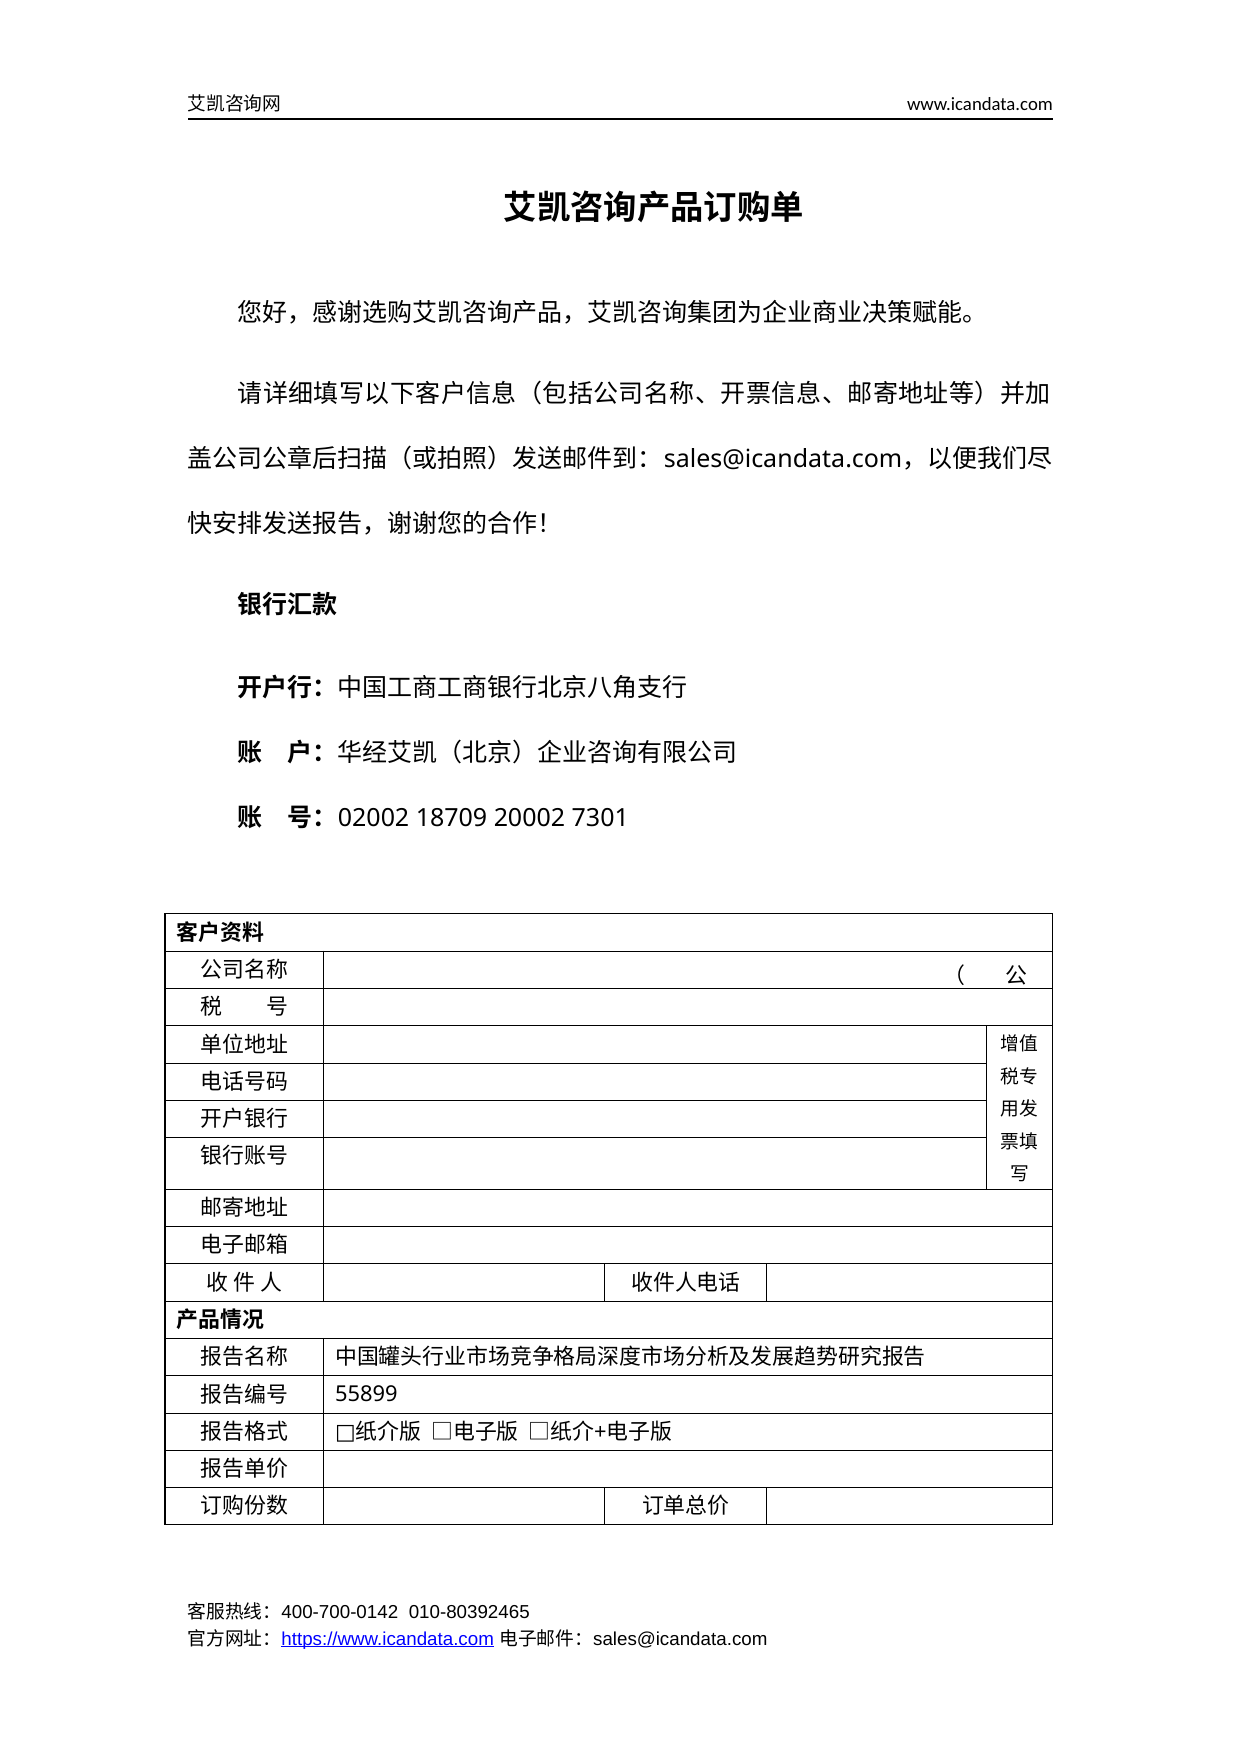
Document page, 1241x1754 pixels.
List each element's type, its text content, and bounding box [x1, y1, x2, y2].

table_cell [767, 1264, 1052, 1301]
table_cell 中国罐头行业市场竞争格局深度市场分析及发展趋势研究报告 [324, 1339, 1052, 1375]
table_header 客户资料 [166, 914, 1052, 951]
table_cell [324, 1451, 1052, 1487]
table_cell [767, 1488, 1052, 1524]
table_cell 订购份数 [166, 1488, 323, 1524]
table_cell 报告单价 [166, 1451, 323, 1487]
table_cell [324, 1101, 986, 1137]
table_cell 订单总价 [605, 1488, 766, 1524]
table_cell 电子邮箱 [166, 1227, 323, 1263]
table_cell [324, 1488, 604, 1524]
text 艾凯咨询产品订购单 [187, 172, 1053, 237]
table_cell 报告编号 [166, 1376, 323, 1412]
table_cell 税 号 [166, 989, 323, 1025]
table_cell [324, 1064, 986, 1100]
text 账 户：华经艾凯（北京）企业咨询有限公司 [187, 718, 1053, 783]
table_cell □纸介版 □电子版 □纸介+电子版 [324, 1414, 1052, 1450]
text 您好，感谢选购艾凯咨询产品，艾凯咨询集团为企业商业决策赋能。 [187, 278, 1053, 343]
text 请详细填写以下客户信息（包括公司名称、开票信息、邮寄地址等）并加盖公司公章后扫描（或拍照）发送邮件到：sales@icandata.com，以便我们尽快安排发送报告，谢谢您的合作！ [187, 359, 1053, 554]
table_cell 银行账号 [166, 1138, 323, 1189]
text 开户行：中国工商工商银行北京八角支行 [187, 653, 1053, 718]
table_cell [324, 1190, 1052, 1226]
table_cell 开户银行 [166, 1101, 323, 1137]
table_cell [324, 1026, 986, 1062]
table_cell 55899 [324, 1376, 1052, 1412]
table_cell 公司名称 [166, 952, 323, 988]
table_cell 邮寄地址 [166, 1190, 323, 1226]
table_cell 单位地址 [166, 1026, 323, 1062]
table_cell 收件人电话 [605, 1264, 766, 1301]
table_cell [324, 1264, 604, 1301]
table_cell 收 件 人 [166, 1264, 323, 1301]
text 账 号：02002 18709 20002 7301 [187, 783, 1053, 848]
table_cell [324, 989, 1052, 1025]
table_cell 报告格式 [166, 1414, 323, 1450]
table_cell [324, 952, 1052, 988]
table_cell 报告名称 [166, 1339, 323, 1375]
table_cell 增值税专用发票填写 [987, 1026, 1052, 1189]
table_cell 电话号码 [166, 1064, 323, 1100]
text 银行汇款 [187, 570, 1053, 635]
table_cell 产品情况 [166, 1302, 1052, 1338]
table_cell [324, 1138, 986, 1189]
table_cell [324, 1227, 1052, 1263]
